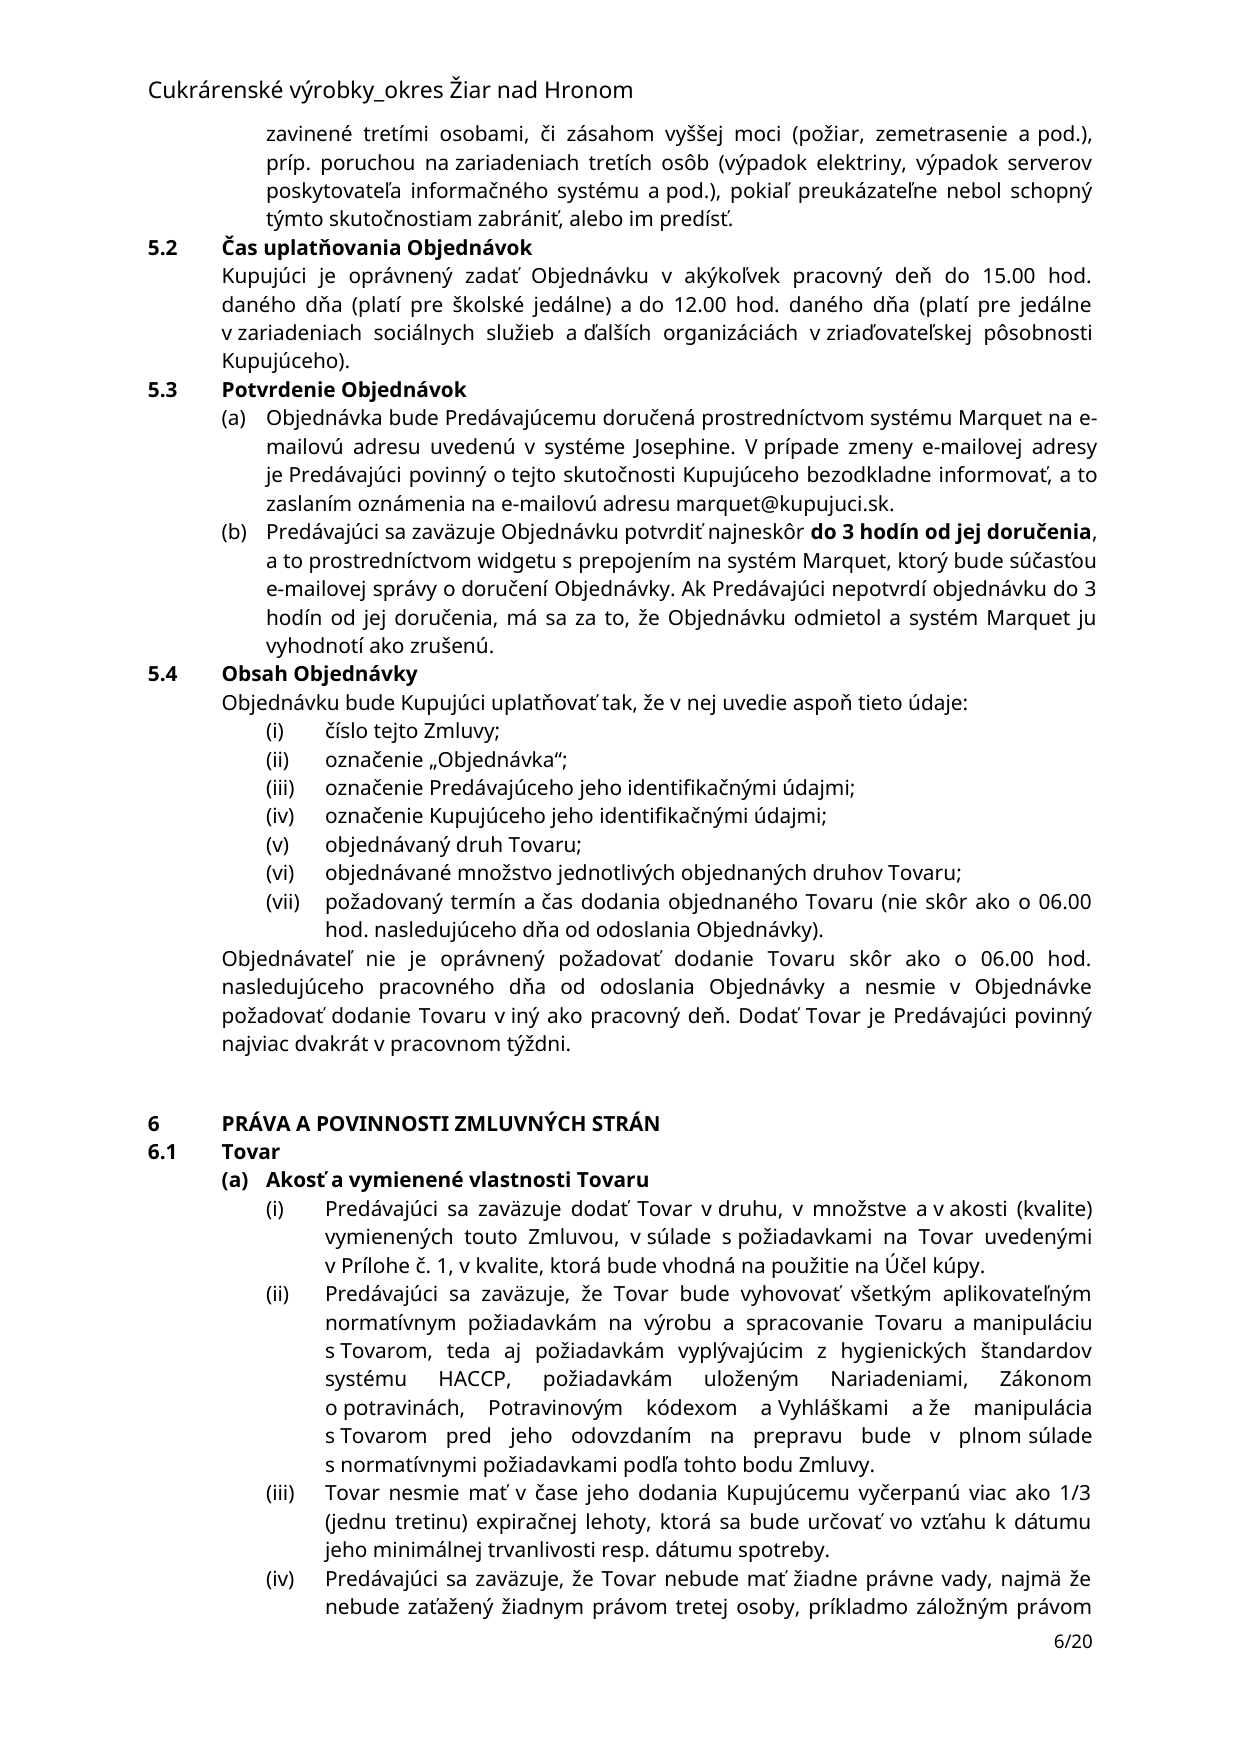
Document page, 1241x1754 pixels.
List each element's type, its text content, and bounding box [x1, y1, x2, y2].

list objednávaný druh Tovaru; [266, 830, 1093, 858]
list označenie Kupujúceho jeho identifikačnými údajmi; [266, 802, 1093, 830]
text Kupujúci je oprávnený zadať Objednávku v akýkoľvek pracovný deň do 15.00 hod. daného dňa (platí pre školské jedálne) a do 12.00 hod. daného dňa (platí pre jedálne v zariadeniach sociálnych služieb a ďalších organizáciách v zriaďovateľskej pôsobnosti Kupujúceho). [221, 261, 1093, 375]
list označenie „Objednávka“; [266, 745, 1093, 773]
text (i) Predávajúci sa zaväzuje dodať Tovar v druhu, v množstve a v akosti (kvalite) vymienených touto Zmluvou, v súlade s požiadavkami na Tovar uvedenými v Prílohe č. 1, v kvalite, ktorá bude vhodná na použitie na Účel kúpy. [266, 1194, 1093, 1279]
text 6.1 Tovar [148, 1137, 1093, 1166]
text (b) Predávajúci sa zaväzuje Objednávku potvrdiť najneskôr do 3 hodín od jej doručenia, a to prostredníctvom widgetu s prepojením na systém Marquet, ktorý bude súčasťou e-mailovej správy o doručení Objednávky. Ak Predávajúci nepotvrdí objednávku do 3 hodín od jej doručenia, má sa za to, že Objednávku odmietol a systém Marquet ju vyhodnotí ako zrušenú. [221, 517, 1097, 659]
text Objednávku bude Kupujúci uplatňovať tak, že v nej uvedie aspoň tieto údaje: [221, 688, 1093, 716]
text 6 Práva a povinnosti zmluvných strán [148, 1109, 1093, 1137]
text 5.2 Čas uplatňovania Objednávok [148, 233, 1093, 261]
text 5.4 Obsah Objednávky [148, 659, 1093, 688]
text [221, 119, 1093, 233]
text (iii) Tovar nesmie mať v čase jeho dodania Kupujúcemu vyčerpanú viac ako 1/3 (jednu tretinu) expiračnej lehoty, ktorá sa bude určovať vo vzťahu k dátumu jeho minimálnej trvanlivosti resp. dátumu spotreby. [266, 1478, 1093, 1564]
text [266, 1564, 1093, 1621]
text 5.3 Potvrdenie Objednávok [148, 375, 1093, 403]
list požadovaný termín a čas dodania objednaného Tovaru (nie skôr ako o 06.00 hod. nasledujúceho dňa od odoslania Objednávky). [266, 887, 1093, 944]
list objednávané množstvo jednotlivých objednaných druhov Tovaru; [266, 858, 1093, 887]
list označenie Predávajúceho jeho identifikačnými údajmi; [266, 773, 1093, 802]
text (a) Objednávka bude Predávajúcemu doručená prostredníctvom systému Marquet na e-mailovú adresu uvedenú v systéme Josephine. V prípade zmeny e-mailovej adresy je Predávajúci povinný o tejto skutočnosti Kupujúceho bezodkladne informovať, a to zaslaním oznámenia na e-mailovú adresu marquet@kupujuci.sk. [221, 403, 1097, 517]
text (ii) Predávajúci sa zaväzuje, že Tovar bude vyhovovať všetkým aplikovateľným normatívnym požiadavkám na výrobu a spracovanie Tovaru a manipuláciu s Tovarom, teda aj požiadavkám vyplývajúcim z hygienických štandardov systému HACCP, požiadavkám uloženým Nariadeniami, Zákonom o potravinách, Potravinovým kódexom a Vyhláškami a že manipulácia s Tovarom pred jeho odovzdaním na prepravu bude v plnom súlade s normatívnymi požiadavkami podľa tohto bodu Zmluvy. [266, 1279, 1093, 1478]
list číslo tejto Zmluvy; [266, 716, 1093, 745]
text (a) Akosť a vymienené vlastnosti Tovaru [221, 1166, 1093, 1194]
text Objednávateľ nie je oprávnený požadovať dodanie Tovaru skôr ako o 06.00 hod. nasledujúceho pracovného dňa od odoslania Objednávky a nesmie v Objednávke požadovať dodanie Tovaru v iný ako pracovný deň. Dodať Tovar je Predávajúci povinný najviac dvakrát v pracovnom týždni. [221, 944, 1093, 1058]
